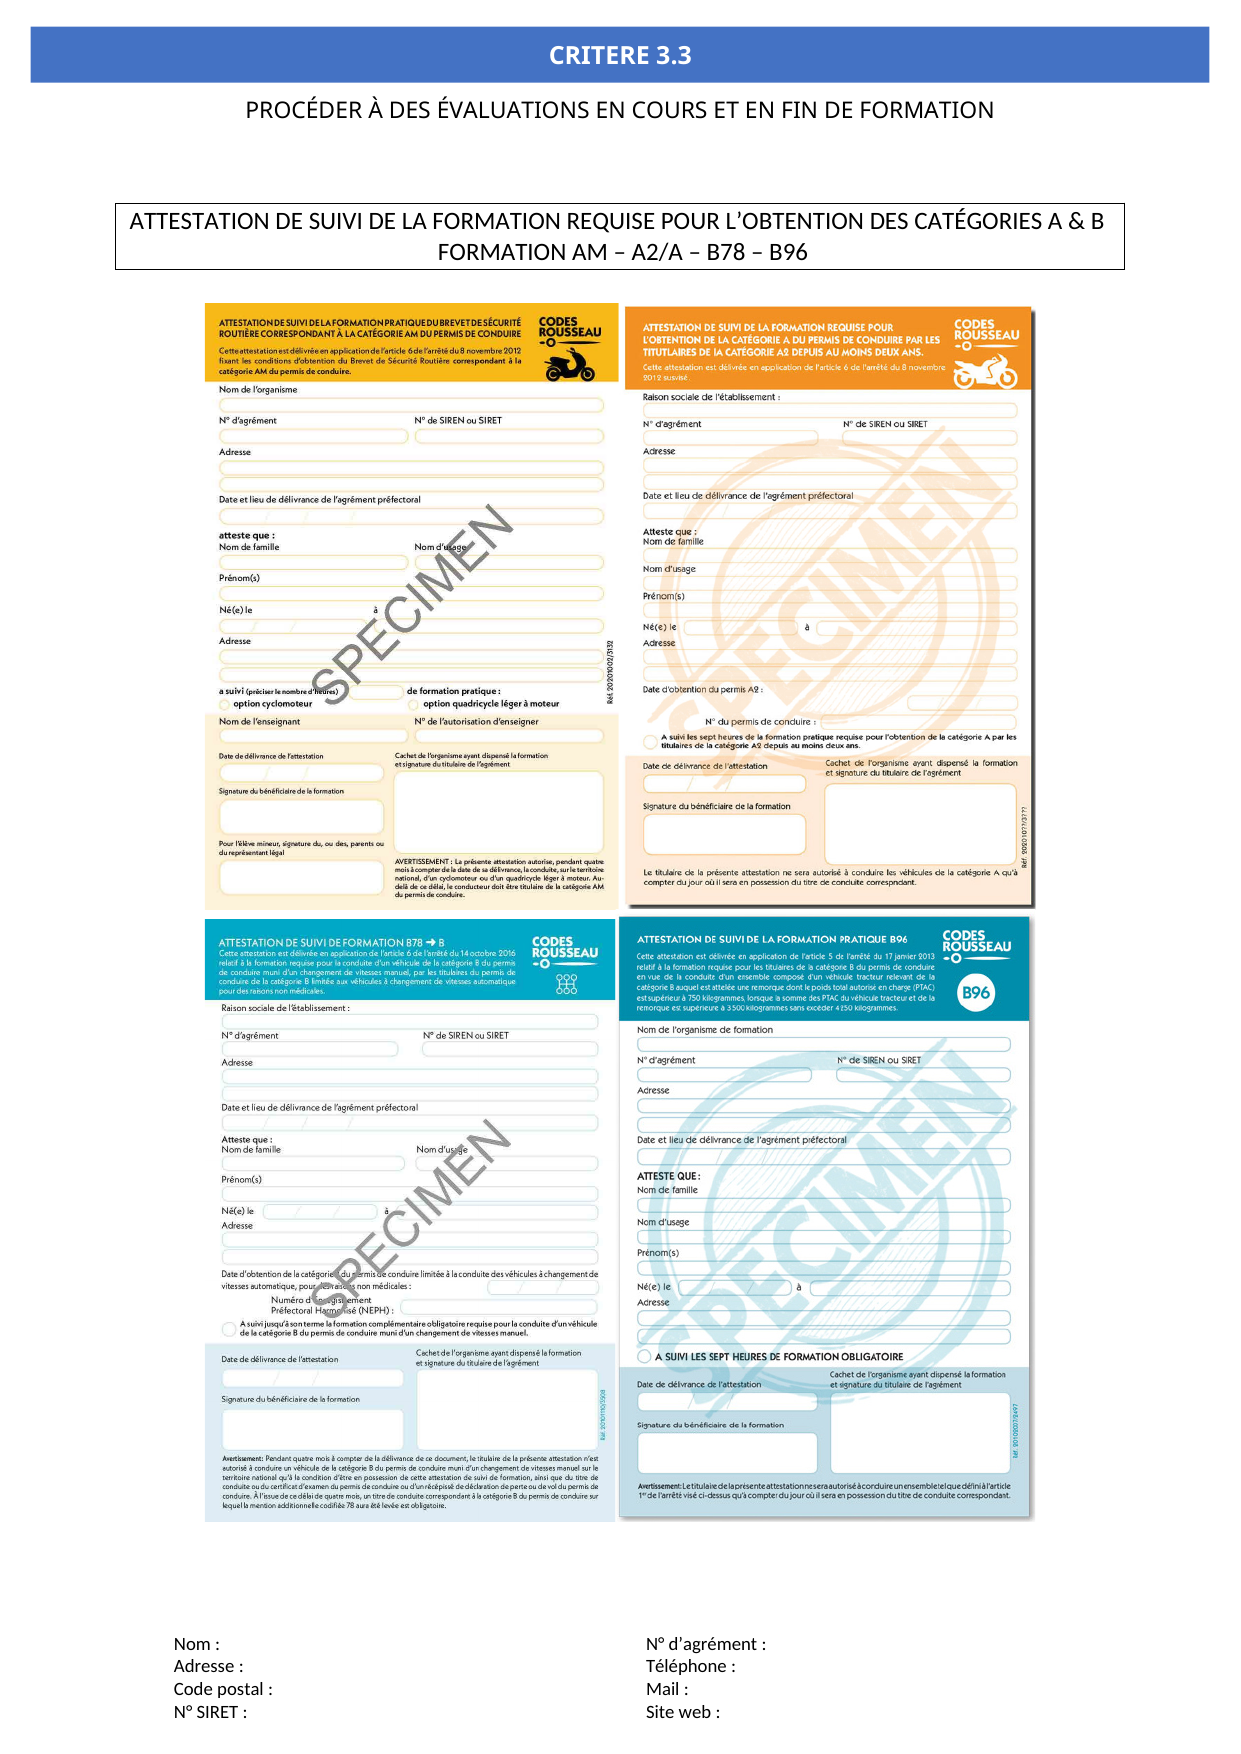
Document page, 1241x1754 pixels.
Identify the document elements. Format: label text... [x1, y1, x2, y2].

text FORMATION AM – A2/A – B78 – B96 [116, 233, 1124, 269]
text ATTESTATION DE SUIVI DE LA FORMATION REQUISE POUR L’OBTENTION DES CATÉGORIES A & B [116, 204, 1124, 233]
picture [204, 300, 1036, 1522]
